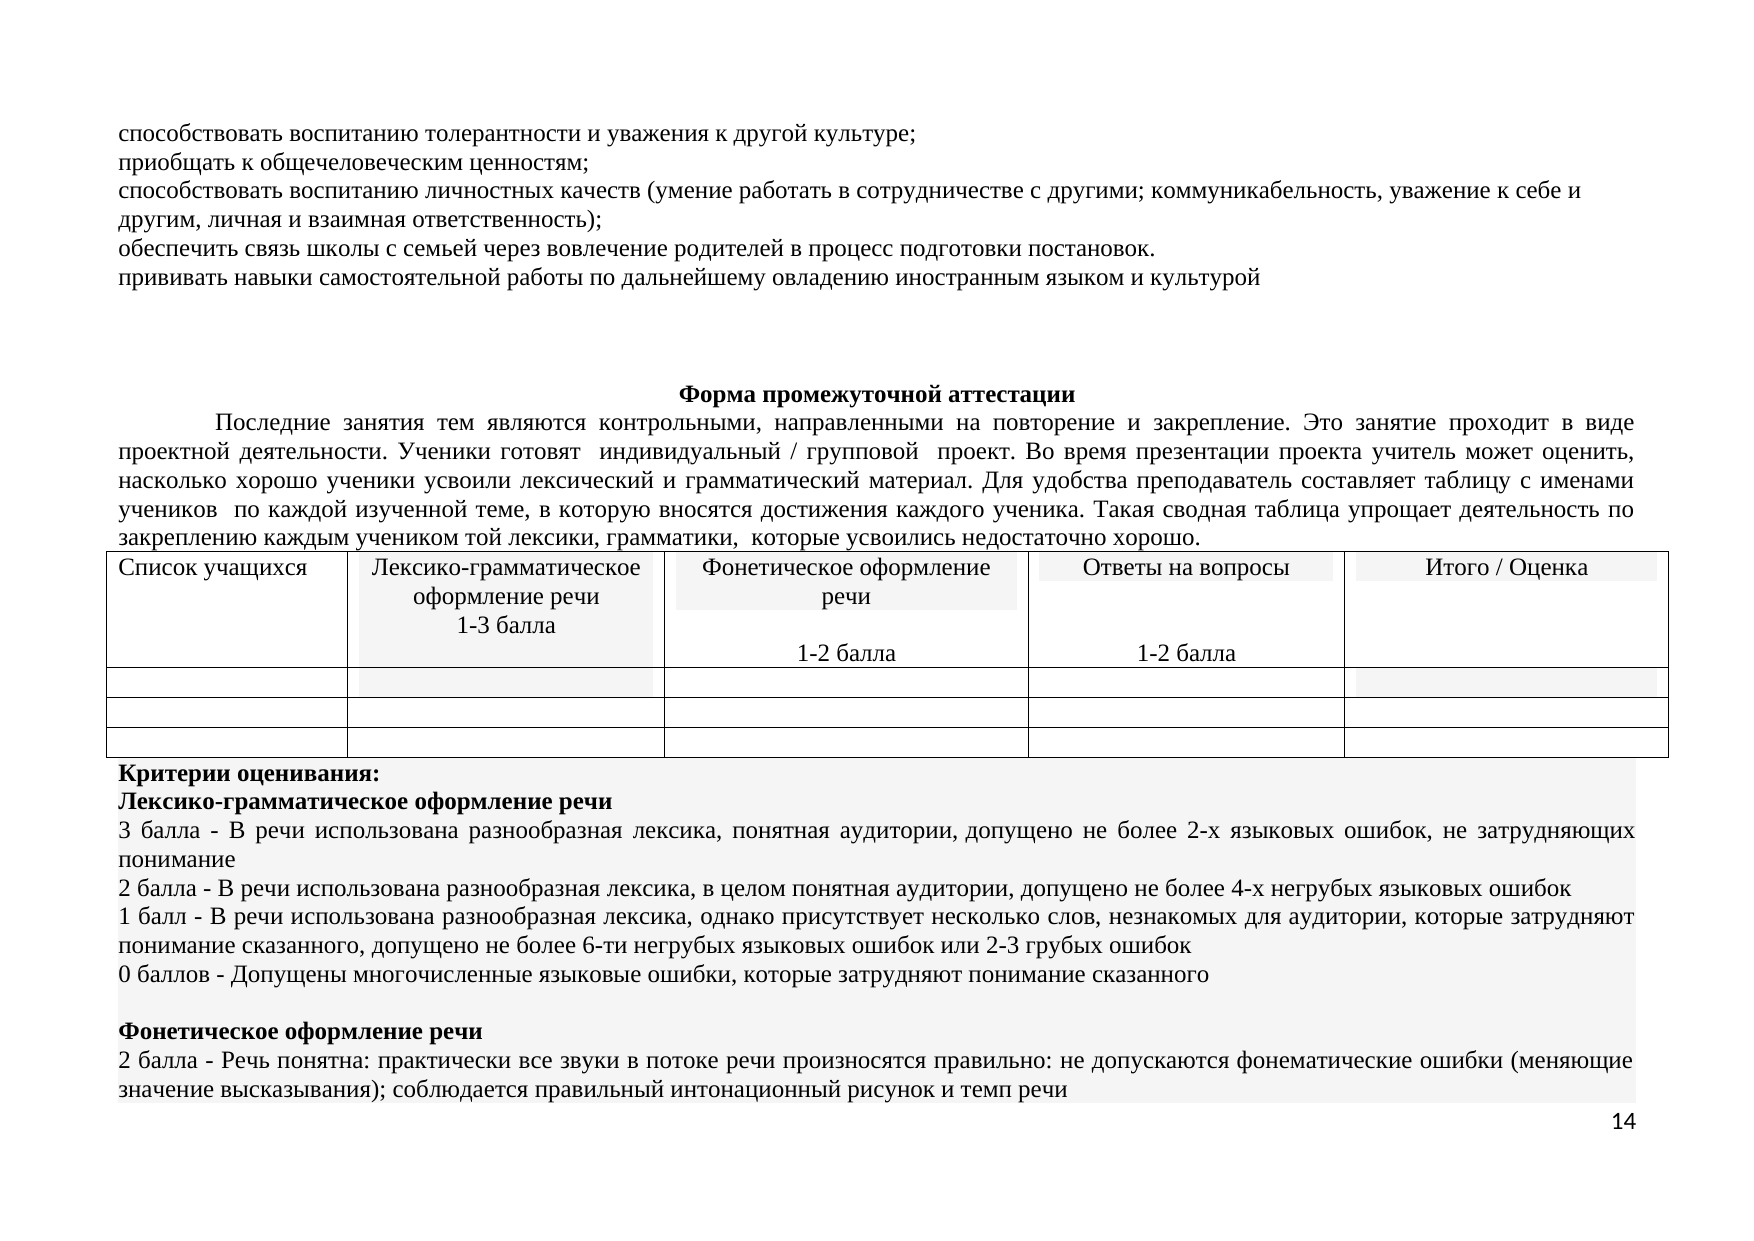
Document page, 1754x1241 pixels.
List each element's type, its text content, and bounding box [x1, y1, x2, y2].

text 1 балл - В речи использована разнообразная лексика, однако присутствует несколько слов, незнакомых для аудитории, которые затрудняют понимание сказанного, допущено не более 6-ти негрубых языковых ошибок или 2-3 грубых ошибок [118, 901, 1636, 959]
table_cell [107, 728, 347, 757]
text обеспечить связь школы с семьей через вовлечение родителей в процесс подготовки постановок. [118, 233, 1636, 262]
text Критерии оценивания: [118, 758, 1636, 786]
table_cell [348, 728, 664, 757]
table_header Список учащихся [107, 552, 347, 667]
table_cell [1029, 668, 1344, 697]
table_cell [1345, 728, 1668, 757]
text Фонетическое оформление речи [118, 1016, 1636, 1045]
text 0 баллов - Допущены многочисленные языковые ошибки, которые затрудняют понимание сказанного [118, 959, 1636, 988]
text прививать навыки самостоятельной работы по дальнейшему овладению иностранным языком и культурой [118, 262, 1636, 321]
table_cell [1345, 668, 1356, 697]
table_cell [107, 698, 347, 727]
table_cell [1029, 698, 1344, 727]
table_cell [653, 668, 664, 697]
list способствовать воспитанию личностных качеств (умение работать в сотрудничестве с другими; коммуникабельность, уважение к себе и другим, личная и взаимная ответственность); [118, 176, 1636, 233]
table_cell [665, 728, 1028, 757]
table_cell [1029, 728, 1344, 757]
table_cell [107, 668, 347, 697]
table_cell [665, 668, 1028, 697]
text 2 балла - В речи использована разнообразная лексика, в целом понятная аудитории, допущено не более 4-х негрубых языковых ошибок [118, 873, 1636, 901]
table_cell [348, 698, 664, 727]
text 3 балла - В речи использована разнообразная лексика, понятная аудитории, допущено не более 2-х языковых ошибок, не затрудняющих понимание [118, 815, 1636, 873]
table_header Фонетическое оформление речи 1-2 балла [665, 552, 1028, 667]
text Лексико-грамматическое оформление речи [118, 786, 1636, 815]
text Форма промежуточной аттестации [118, 379, 1636, 407]
table_cell [665, 698, 1028, 727]
list способствовать воспитанию толерантности и уважения к другой культуре; приобщать к общечеловеческим ценностям; [118, 118, 1636, 176]
table_header Ответы на вопросы 1-2 балла [1029, 552, 1344, 667]
table_header Итого / Оценка [1345, 552, 1668, 667]
table_cell [1345, 698, 1668, 727]
text Последние занятия тем являются контрольными, направленными на повторение и закрепление. Это занятие проходит в виде проектной деятельности. Ученики готовят индивидуальный / групповой проект. Во время презентации проекта учитель может оценить, насколько хорошо ученики усвоили лексический и грамматический материал. Для удобства преподаватель составляет таблицу с именами учеников по каждой изученной теме, в которую вносятся достижения каждого ученика. Такая сводная таблица упрощает деятельность по закреплению каждым учеником той лексики, грамматики, которые усвоились недостаточно хорошо. [118, 407, 1636, 551]
table_cell [348, 668, 359, 697]
text 2 балла - Речь понятна: практически все звуки в потоке речи произносятся правильно: не допускаются фонематические ошибки (меняющие значение высказывания); соблюдается правильный интонационный рисунок и темп речи [118, 1045, 1636, 1103]
table_cell [1657, 668, 1668, 697]
